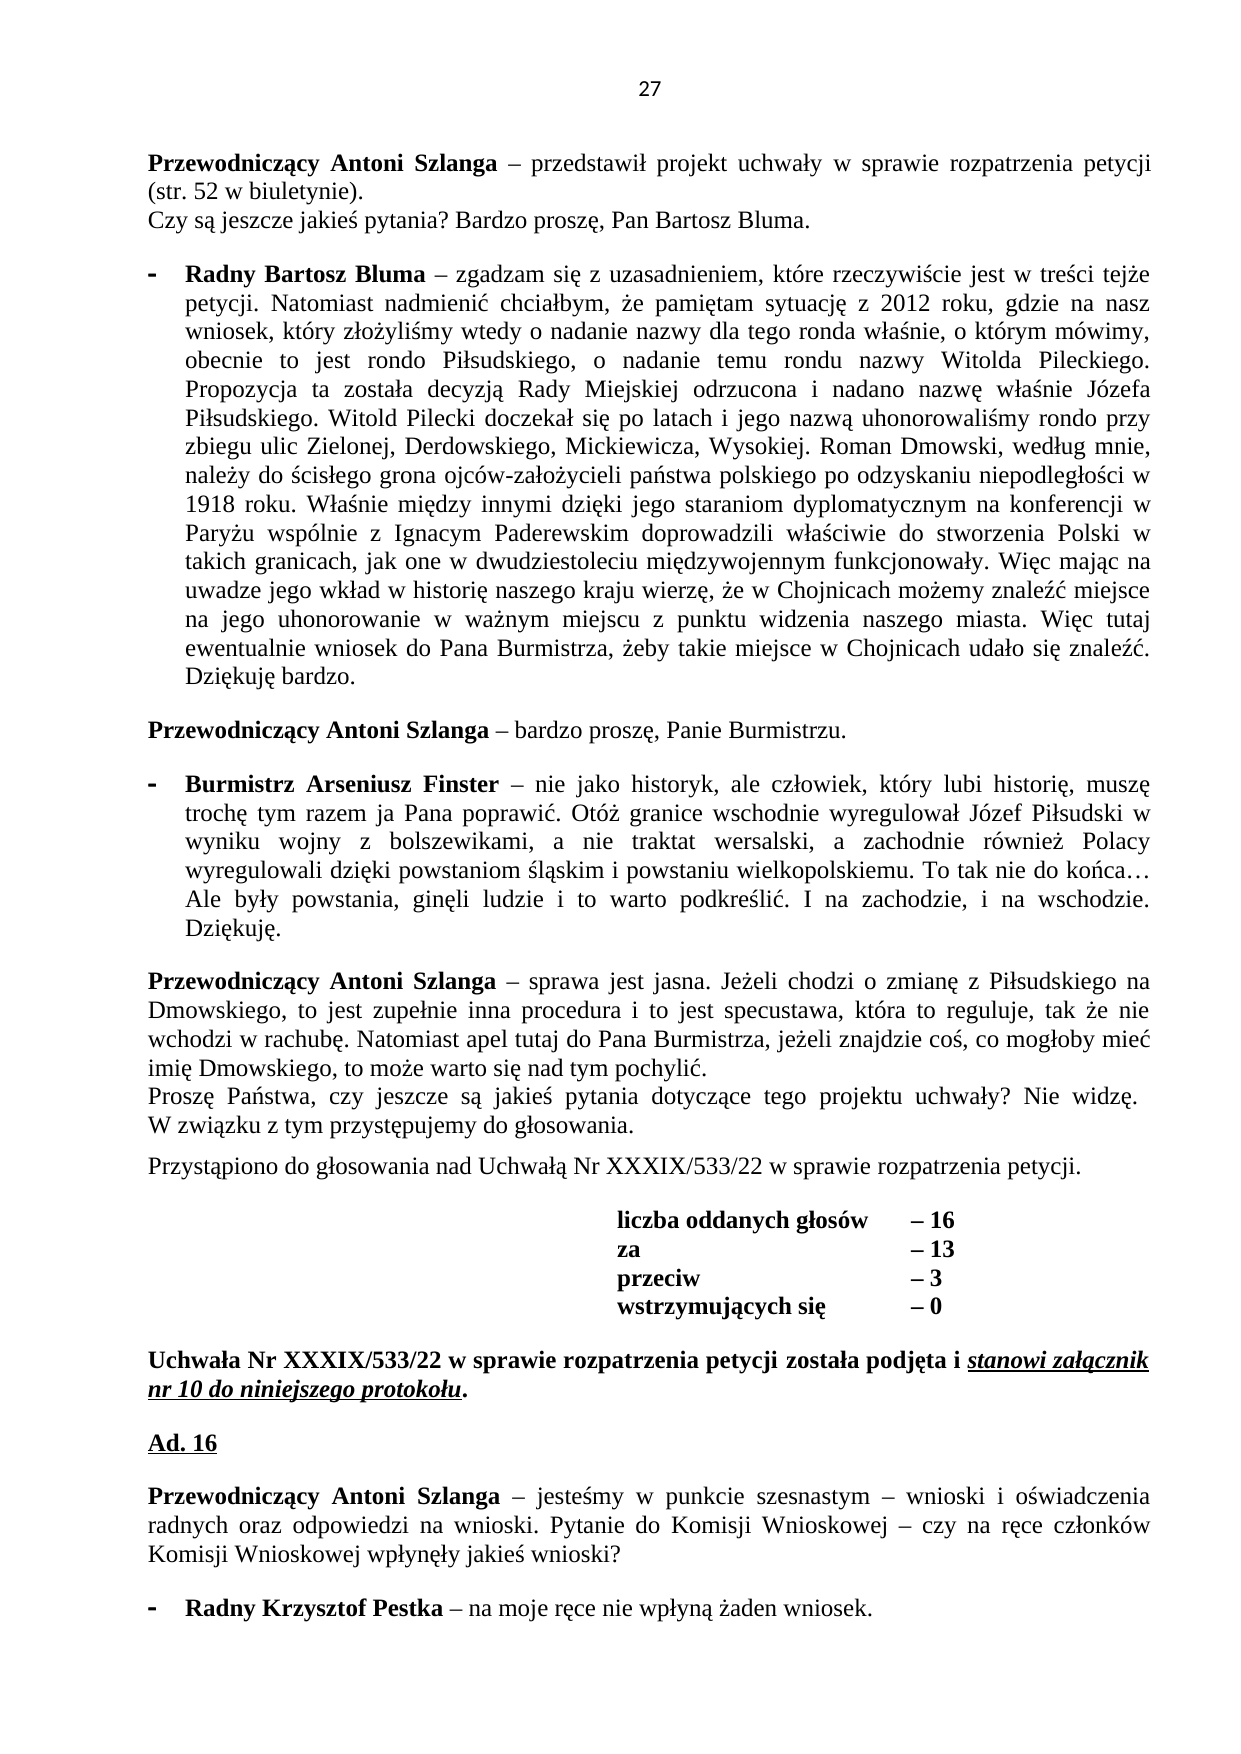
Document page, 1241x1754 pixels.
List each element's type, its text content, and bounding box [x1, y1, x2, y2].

text Ad. 16 [148, 1428, 1152, 1456]
table_cell za [606, 1234, 893, 1263]
table_cell – 0 [893, 1291, 1152, 1320]
text Czy są jeszcze jakieś pytania? Bardzo proszę, Pan Bartosz Bluma. [148, 205, 1152, 234]
table_cell przeciw [606, 1263, 893, 1291]
table_cell wstrzymujących się [606, 1291, 893, 1320]
table_cell – 13 [893, 1234, 1152, 1263]
table_header – 16 [893, 1205, 1152, 1234]
text Proszę Państwa, czy jeszcze są jakieś pytania dotyczące tego projektu uchwały? Nie widzę. W związku z tym przystępujemy do głosowania. [148, 1081, 1152, 1139]
text Przewodniczący Antoni Szlanga – przedstawił projekt uchwały w sprawie rozpatrzenia petycji (str. 52 w biuletynie). [148, 148, 1152, 205]
list Radny Krzysztof Pestka – na moje ręce nie wpłyną żaden wniosek. [148, 1593, 1152, 1621]
text Uchwała Nr XXXIX/533/22 w sprawie rozpatrzenia petycji została podjęta i stanowi załącznik nr 10 do niniejszego protokołu. [148, 1345, 1152, 1403]
text Przewodniczący Antoni Szlanga – bardzo proszę, Panie Burmistrzu. [148, 715, 1152, 744]
table_header liczba oddanych głosów [606, 1205, 893, 1234]
list Burmistrz Arseniusz Finster – nie jako historyk, ale człowiek, który lubi historię, muszę trochę tym razem ja Pana poprawić. Otóż granice wschodnie wyregulował Józef Piłsudski w wyniku wojny z bolszewikami, a nie traktat wersalski, a zachodnie również Polacy wyregulowali dzięki powstaniom śląskim i powstaniu wielkopolskiemu. To tak nie do końca… Ale były powstania, ginęli ludzie i to warto podkreślić. I na zachodzie, i na wschodzie. Dziękuję. [148, 769, 1152, 941]
text Przewodniczący Antoni Szlanga – sprawa jest jasna. Jeżeli chodzi o zmianę z Piłsudskiego na Dmowskiego, to jest zupełnie inna procedura i to jest specustawa, która to reguluje, tak że nie wchodzi w rachubę. Natomiast apel tutaj do Pana Burmistrza, jeżeli znajdzie coś, co mogłoby mieć imię Dmowskiego, to może warto się nad tym pochylić. [148, 966, 1152, 1081]
text Przewodniczący Antoni Szlanga – jesteśmy w punkcie szesnastym – wnioski i oświadczenia radnych oraz odpowiedzi na wnioski. Pytanie do Komisji Wnioskowej – czy na ręce członków Komisji Wnioskowej wpłynęły jakieś wnioski? [148, 1481, 1152, 1568]
table_cell – 3 [893, 1263, 1152, 1291]
list Radny Bartosz Bluma – zgadzam się z uzasadnieniem, które rzeczywiście jest w treści tejże petycji. Natomiast nadmienić chciałbym, że pamiętam sytuację z 2012 roku, gdzie na nasz wniosek, który złożyliśmy wtedy o nadanie nazwy dla tego ronda właśnie, o którym mówimy, obecnie to jest rondo Piłsudskiego, o nadanie temu rondu nazwy Witolda Pileckiego. Propozycja ta została decyzją Rady Miejskiej odrzucona i nadano nazwę właśnie Józefa Piłsudskiego. Witold Pilecki doczekał się po latach i jego nazwą uhonorowaliśmy rondo przy zbiegu ulic Zielonej, Derdowskiego, Mickiewicza, Wysokiej. Roman Dmowski, według mnie, należy do ścisłego grona ojców-założycieli państwa polskiego po odzyskaniu niepodległości w 1918 roku. Właśnie między innymi dzięki jego staraniom dyplomatycznym na konferencji w Paryżu wspólnie z Ignacym Paderewskim doprowadzili właściwie do stworzenia Polski w takich granicach, jak one w dwudziestoleciu międzywojennym funkcjonowały. Więc mając na uwadze jego wkład w historię naszego kraju wierzę, że w Chojnicach możemy znaleźć miejsce na jego uhonorowanie w ważnym miejscu z punktu widzenia naszego miasta. Więc tutaj ewentualnie wniosek do Pana Burmistrza, żeby takie miejsce w Chojnicach udało się znaleźć. Dziękuję bardzo. [148, 259, 1152, 690]
text Przystąpiono do głosowania nad Uchwałą Nr XXXIX/533/22 w sprawie rozpatrzenia petycji. [148, 1151, 1152, 1180]
